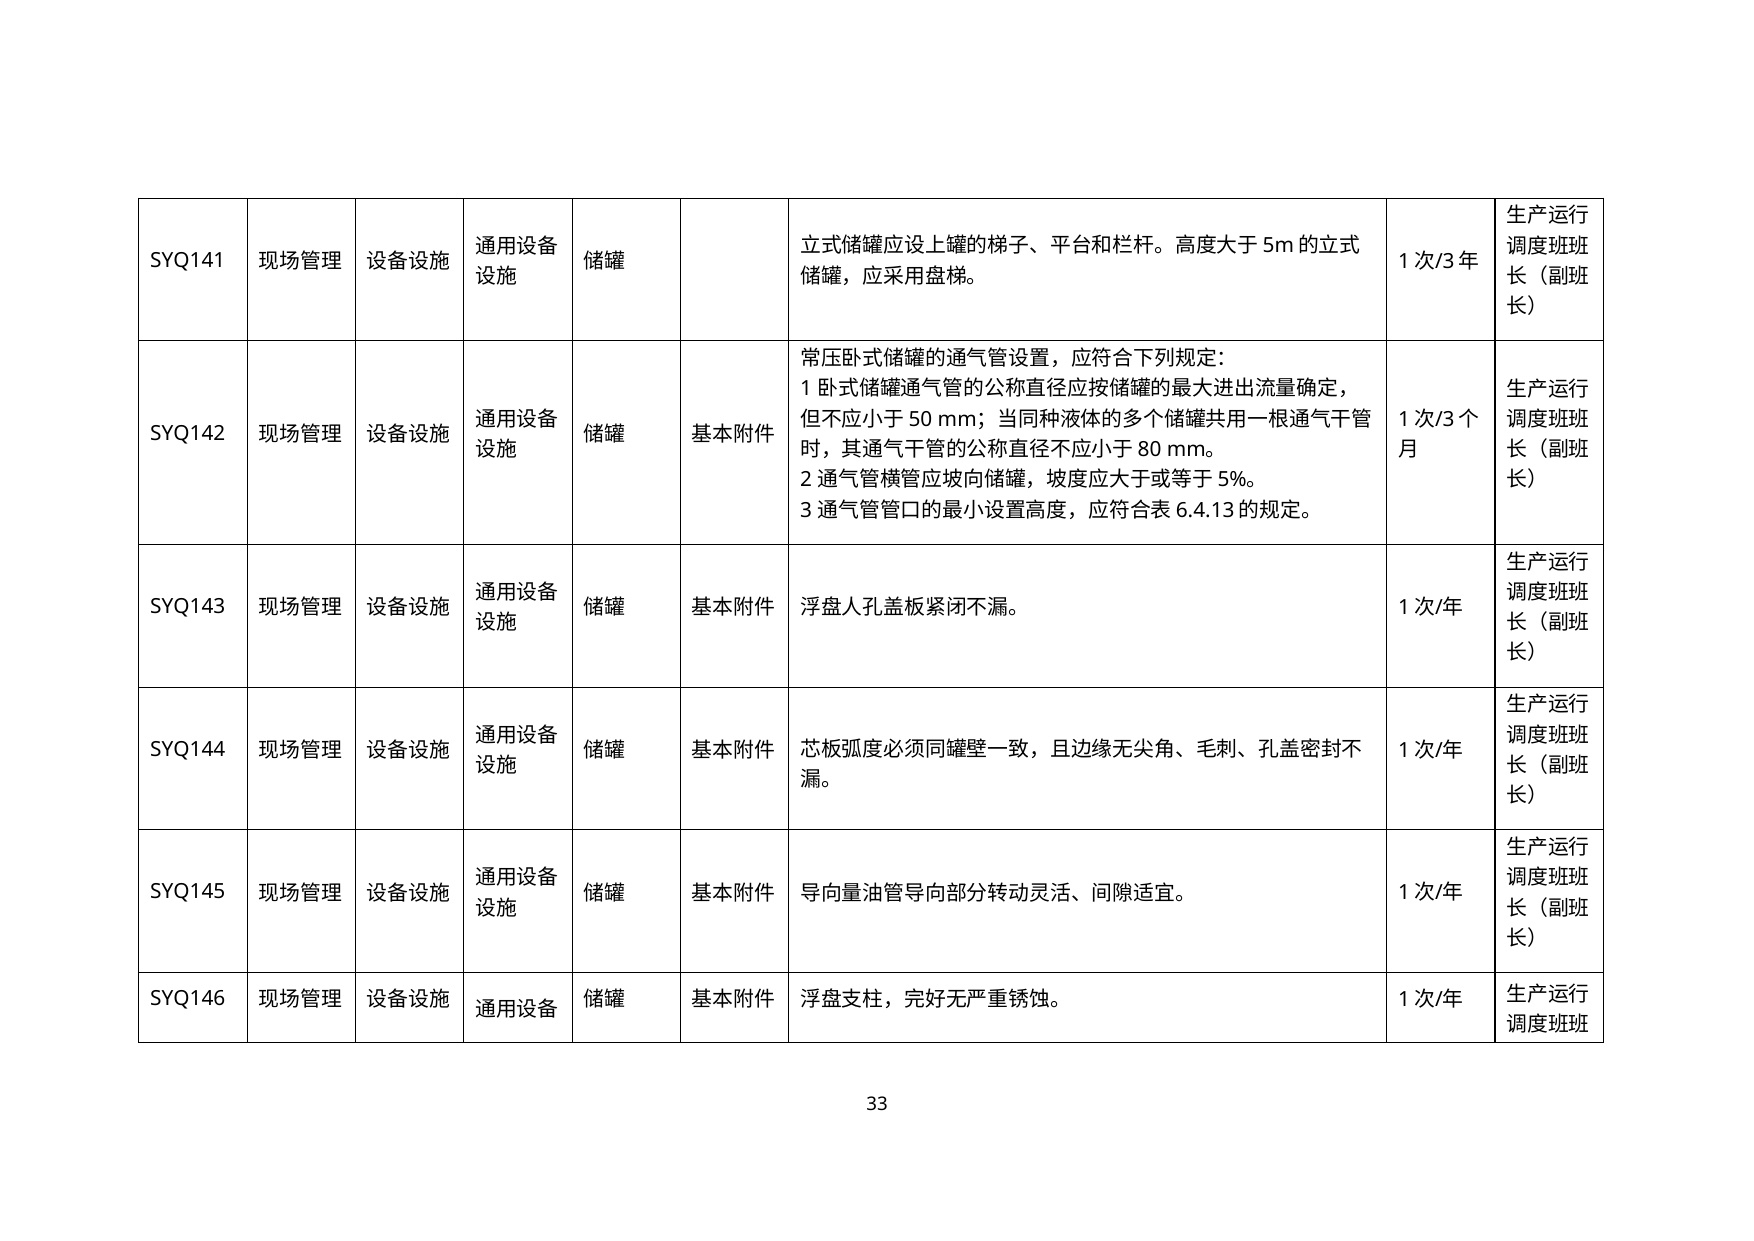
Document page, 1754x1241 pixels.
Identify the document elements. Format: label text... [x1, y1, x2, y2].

table_cell 浮盘支柱，完好无严重锈蚀。 [789, 973, 1386, 1042]
table_cell 生产运行调度班班长（副班长） [1496, 199, 1603, 340]
table_cell SYQ143 [139, 545, 247, 687]
table_cell 设备设施 [356, 688, 463, 829]
table_cell 生产运行调度班班长（副班长） [1496, 688, 1603, 829]
table_cell 现场管理 [248, 545, 355, 687]
table_cell 1次/年 [1387, 830, 1494, 972]
table_cell 储罐 [573, 973, 680, 1042]
table_cell 现场管理 [248, 199, 355, 340]
table_cell SYQ146 [139, 973, 247, 1042]
table_cell 1次/3个月 [1387, 341, 1494, 544]
table_cell 导向量油管导向部分转动灵活、间隙适宜。 [789, 830, 1386, 972]
table_cell 基本附件 [681, 545, 788, 687]
table_cell 通用设备设施 [464, 545, 572, 687]
table_cell 生产运行调度班班长（副班长） [1496, 973, 1603, 1042]
table_cell 设备设施 [356, 341, 463, 544]
table_cell 1次/年 [1387, 545, 1494, 687]
table_cell 通用设备设施 [464, 341, 572, 544]
table_cell 现场管理 [248, 830, 355, 972]
table_cell 浮盘人孔盖板紧闭不漏。 [789, 545, 1386, 687]
table_cell 1次/年 [1387, 688, 1494, 829]
table_cell 储罐 [573, 545, 680, 687]
table_cell 储罐 [573, 830, 680, 972]
table_cell 生产运行调度班班长（副班长） [1496, 830, 1603, 972]
table_cell SYQ144 [139, 688, 247, 829]
table_cell 通用设备设施 [464, 688, 572, 829]
table_cell 立式储罐应设上罐的梯子、平台和栏杆。高度大于5m的立式储罐，应采用盘梯。 [789, 199, 1386, 340]
table_cell [681, 199, 788, 340]
table_cell 设备设施 [356, 545, 463, 687]
table_cell 1次/3年 [1387, 199, 1494, 340]
table_cell 通用设备设施 [464, 830, 572, 972]
table_cell 现场管理 [248, 973, 355, 1042]
table_cell 现场管理 [248, 688, 355, 829]
table_cell 设备设施 [356, 830, 463, 972]
table_cell 常压卧式储罐的通气管设置，应符合下列规定： 1 卧式储罐通气管的公称直径应按储罐的最大进出流量确定，但不应小于50 mm；当同种液体的多个储罐共用一根通气干管时，其通气干管的公称直径不应小于80 mm。 2 通气管横管应坡向储罐，坡度应大于或等于5%。 3 通气管管口的最小设置高度，应符合表6.4.13的规定。 [789, 341, 1386, 544]
table_cell 现场管理 [248, 341, 355, 544]
table_cell SYQ142 [139, 341, 247, 544]
table_cell 设备设施 [356, 973, 463, 1042]
table_cell 储罐 [573, 688, 680, 829]
table_cell 储罐 [573, 199, 680, 340]
table_cell 通用设备设施 [464, 199, 572, 340]
table_cell 基本附件 [681, 341, 788, 544]
table_cell SYQ141 [139, 199, 247, 340]
table_cell 基本附件 [681, 830, 788, 972]
table_cell 基本附件 [681, 688, 788, 829]
table_cell 生产运行调度班班长（副班长） [1496, 545, 1603, 687]
table_cell 芯板弧度必须同罐壁一致，且边缘无尖角、毛刺、孔盖密封不漏。 [789, 688, 1386, 829]
table_cell SYQ145 [139, 830, 247, 972]
table_cell 1次/年 [1387, 973, 1494, 1042]
table_cell 储罐 [573, 341, 680, 544]
table_cell 设备设施 [356, 199, 463, 340]
table_cell 生产运行调度班班长（副班长） [1496, 341, 1603, 544]
table_cell 通用设备设施 [464, 973, 572, 1042]
table_cell 基本附件 [681, 973, 788, 1042]
